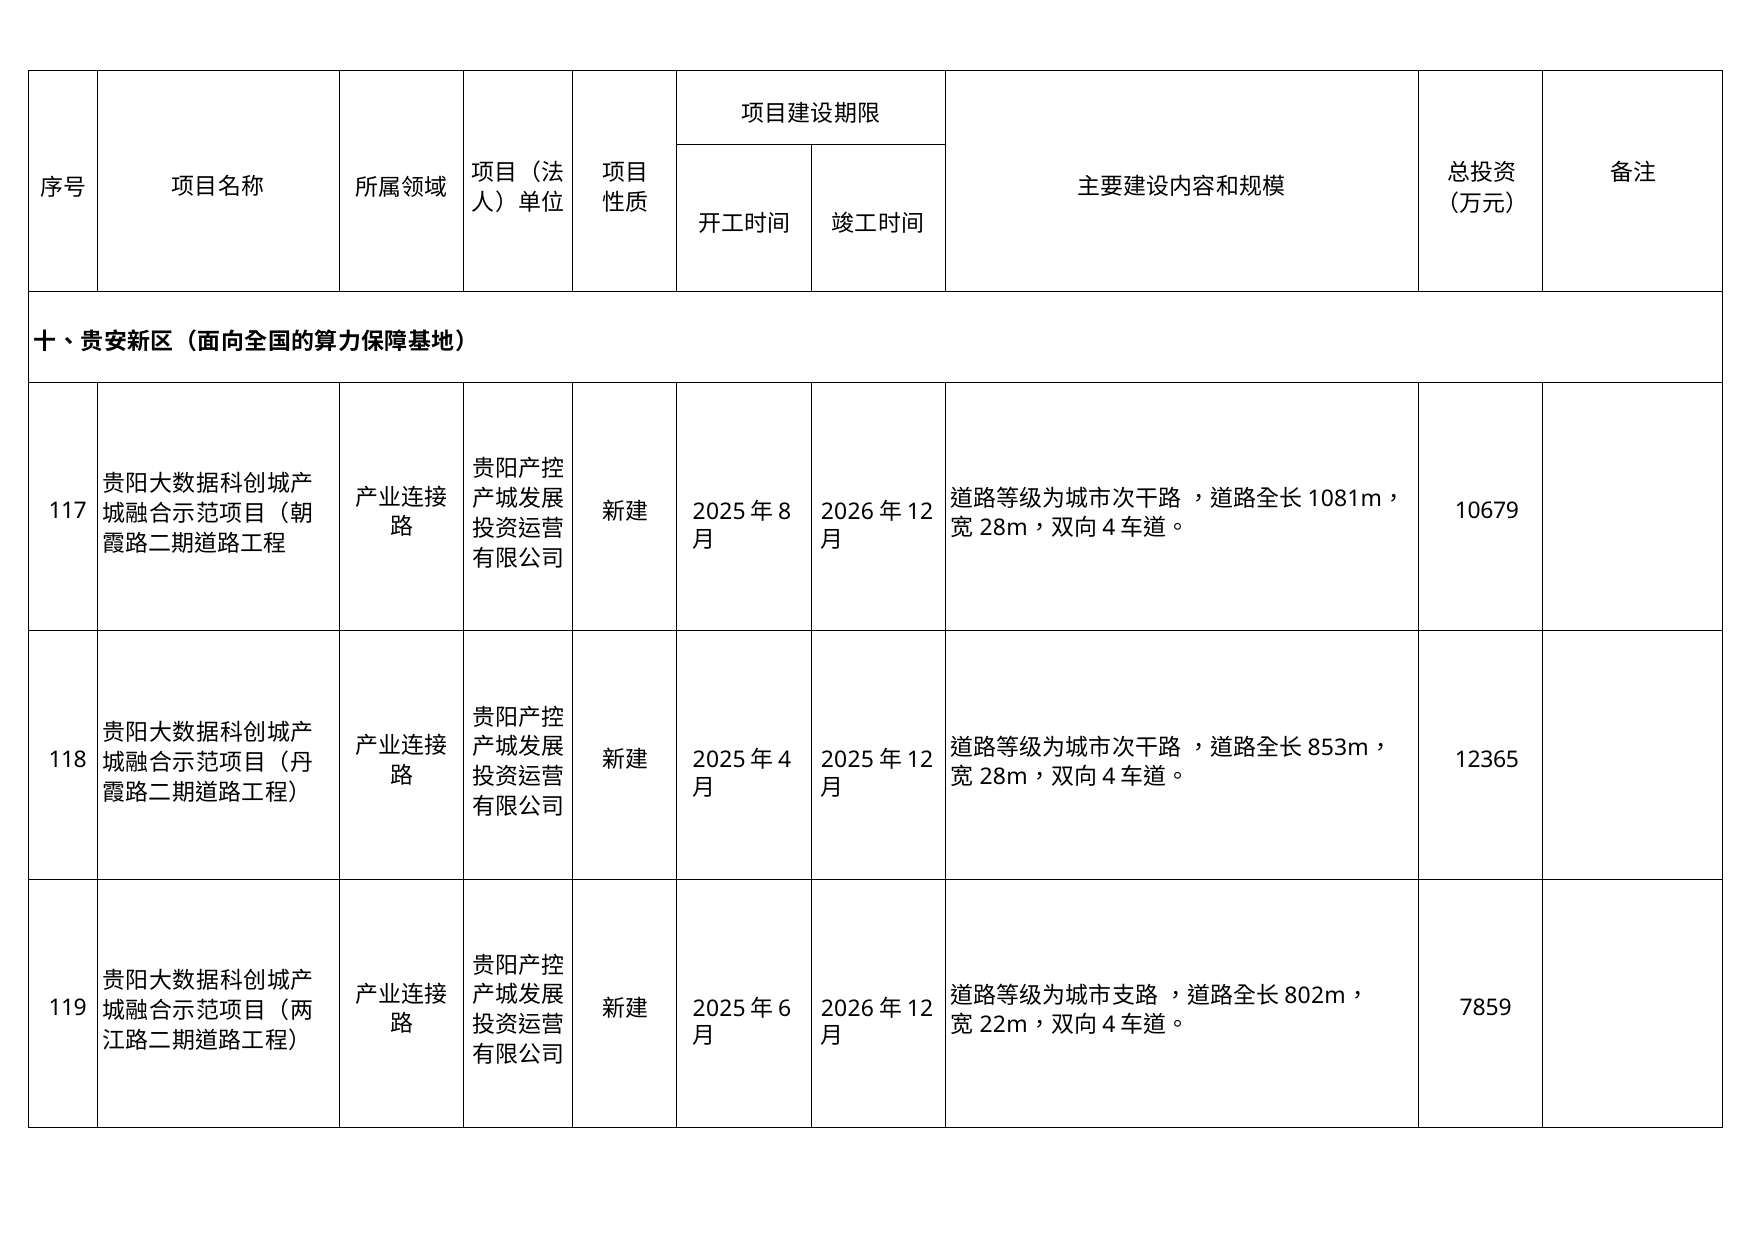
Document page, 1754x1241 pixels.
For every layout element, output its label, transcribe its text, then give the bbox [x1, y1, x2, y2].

table_header 项目名称 [98, 71, 339, 291]
table_cell 贵阳大数据科创城产 城融合示范项目（朝 霞路二期道路工程 [98, 383, 339, 630]
table_cell 产业连接 路 [340, 631, 463, 878]
table_cell 2026年12月 [812, 880, 945, 1127]
table_cell 贵阳大数据科创城产 城融合示范项目（丹 霞路二期道路工程） [98, 631, 339, 878]
table_cell 2025年12月 [812, 631, 945, 878]
table_cell 开工时间 [677, 145, 811, 291]
table_cell 117 [29, 383, 97, 630]
table_header 项目（法 人）单位 [464, 71, 572, 291]
table_cell 新建 [573, 631, 676, 878]
table_cell 2025年6月 [677, 880, 811, 1127]
table_cell 产业连接 路 [340, 880, 463, 1127]
table_header 所属领域 [340, 71, 463, 291]
table_cell 2026年12月 [812, 383, 945, 630]
table_cell [1543, 383, 1722, 630]
table_cell 10679 [1419, 383, 1542, 630]
table_cell 十、贵安新区（面向全国的算力保障基地） [29, 292, 1722, 382]
table_header 备注 [1543, 71, 1722, 291]
table_cell 道路等级为城市次干路 ，道路全长1081m，宽 28m，双向4车道。 [946, 383, 1418, 630]
table_cell 竣工时间 [812, 145, 945, 291]
table_cell [1543, 880, 1722, 1127]
table_cell 7859 [1419, 880, 1542, 1127]
table_cell 新建 [573, 880, 676, 1127]
table_cell 2025年8月 [677, 383, 811, 630]
table_cell 产业连接 路 [340, 383, 463, 630]
table_cell 119 [29, 880, 97, 1127]
table_cell 2025年4月 [677, 631, 811, 878]
table_cell 道路等级为城市支路 ，道路全长802m，宽 22m，双向4车道。 [946, 880, 1418, 1127]
table_cell 贵阳产控 产城发展 投资运营 有限公司 [464, 383, 572, 630]
table_header 主要建设内容和规模 [946, 71, 1418, 291]
table_cell 道路等级为城市次干路 ，道路全长853m，宽 28m，双向4车道。 [946, 631, 1418, 878]
table_cell 贵阳大数据科创城产 城融合示范项目（两 江路二期道路工程） [98, 880, 339, 1127]
table_cell 贵阳产控 产城发展 投资运营 有限公司 [464, 631, 572, 878]
table_cell 118 [29, 631, 97, 878]
table_header 总投资 （万元） [1419, 71, 1542, 291]
table_header 序号 [29, 71, 97, 291]
table_header 项目 性质 [573, 71, 676, 291]
table_cell [1543, 631, 1722, 878]
table_cell 新建 [573, 383, 676, 630]
table_header 项目建设期限 [677, 71, 945, 144]
table_cell 12365 [1419, 631, 1542, 878]
table_cell 贵阳产控 产城发展 投资运营 有限公司 [464, 880, 572, 1127]
